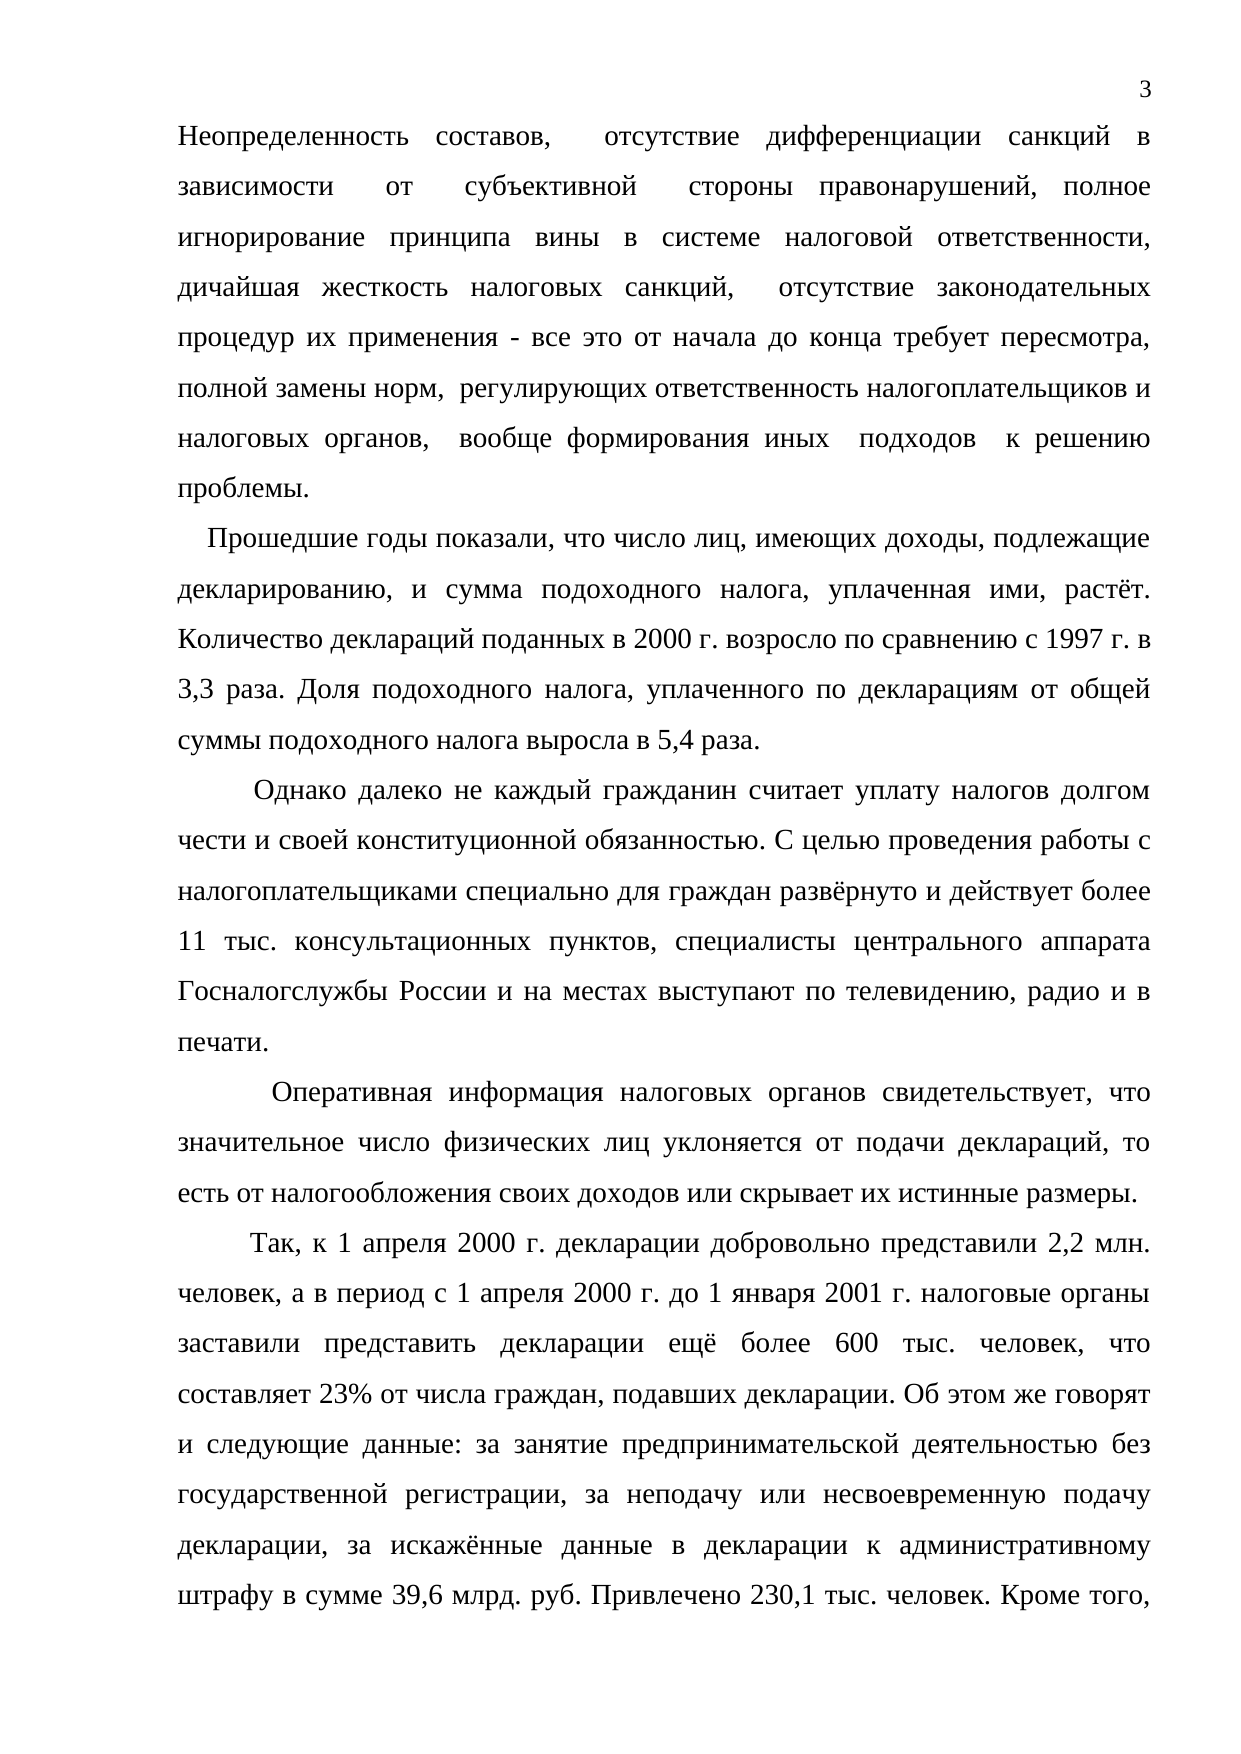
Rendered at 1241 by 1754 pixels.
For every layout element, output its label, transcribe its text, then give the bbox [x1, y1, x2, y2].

text Однако далеко не каждый гражданин считает уплату налогов долгом чести и своей конституционной обязанностью. С целью проведения работы с налогоплательщиками специально для граждан развёрнуто и действует более 11 тыс. консультационных пунктов, специалисты центрального аппарата Госналогслужбы России и на местах выступают по телевидению, радио и в печати. [177, 772, 1152, 1057]
text Прошедшие годы показали, что число лиц, имеющих доходы, подлежащие декларированию, и сумма подоходного налога, уплаченная ими, растёт. Количество деклараций поданных в 2000 г. возросло по сравнению с 1997 г. в 3,3 раза. Доля подоходного налога, уплаченного по декларациям от общей суммы подоходного налога выросла в 5,4 раза. [177, 521, 1152, 755]
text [177, 1225, 1152, 1611]
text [177, 118, 1152, 504]
text Оперативная информация налоговых органов свидетельствует, что значительное число физических лиц уклоняется от подачи деклараций, то есть от налогообложения своих доходов или скрывает их истинные размеры. [177, 1074, 1152, 1208]
